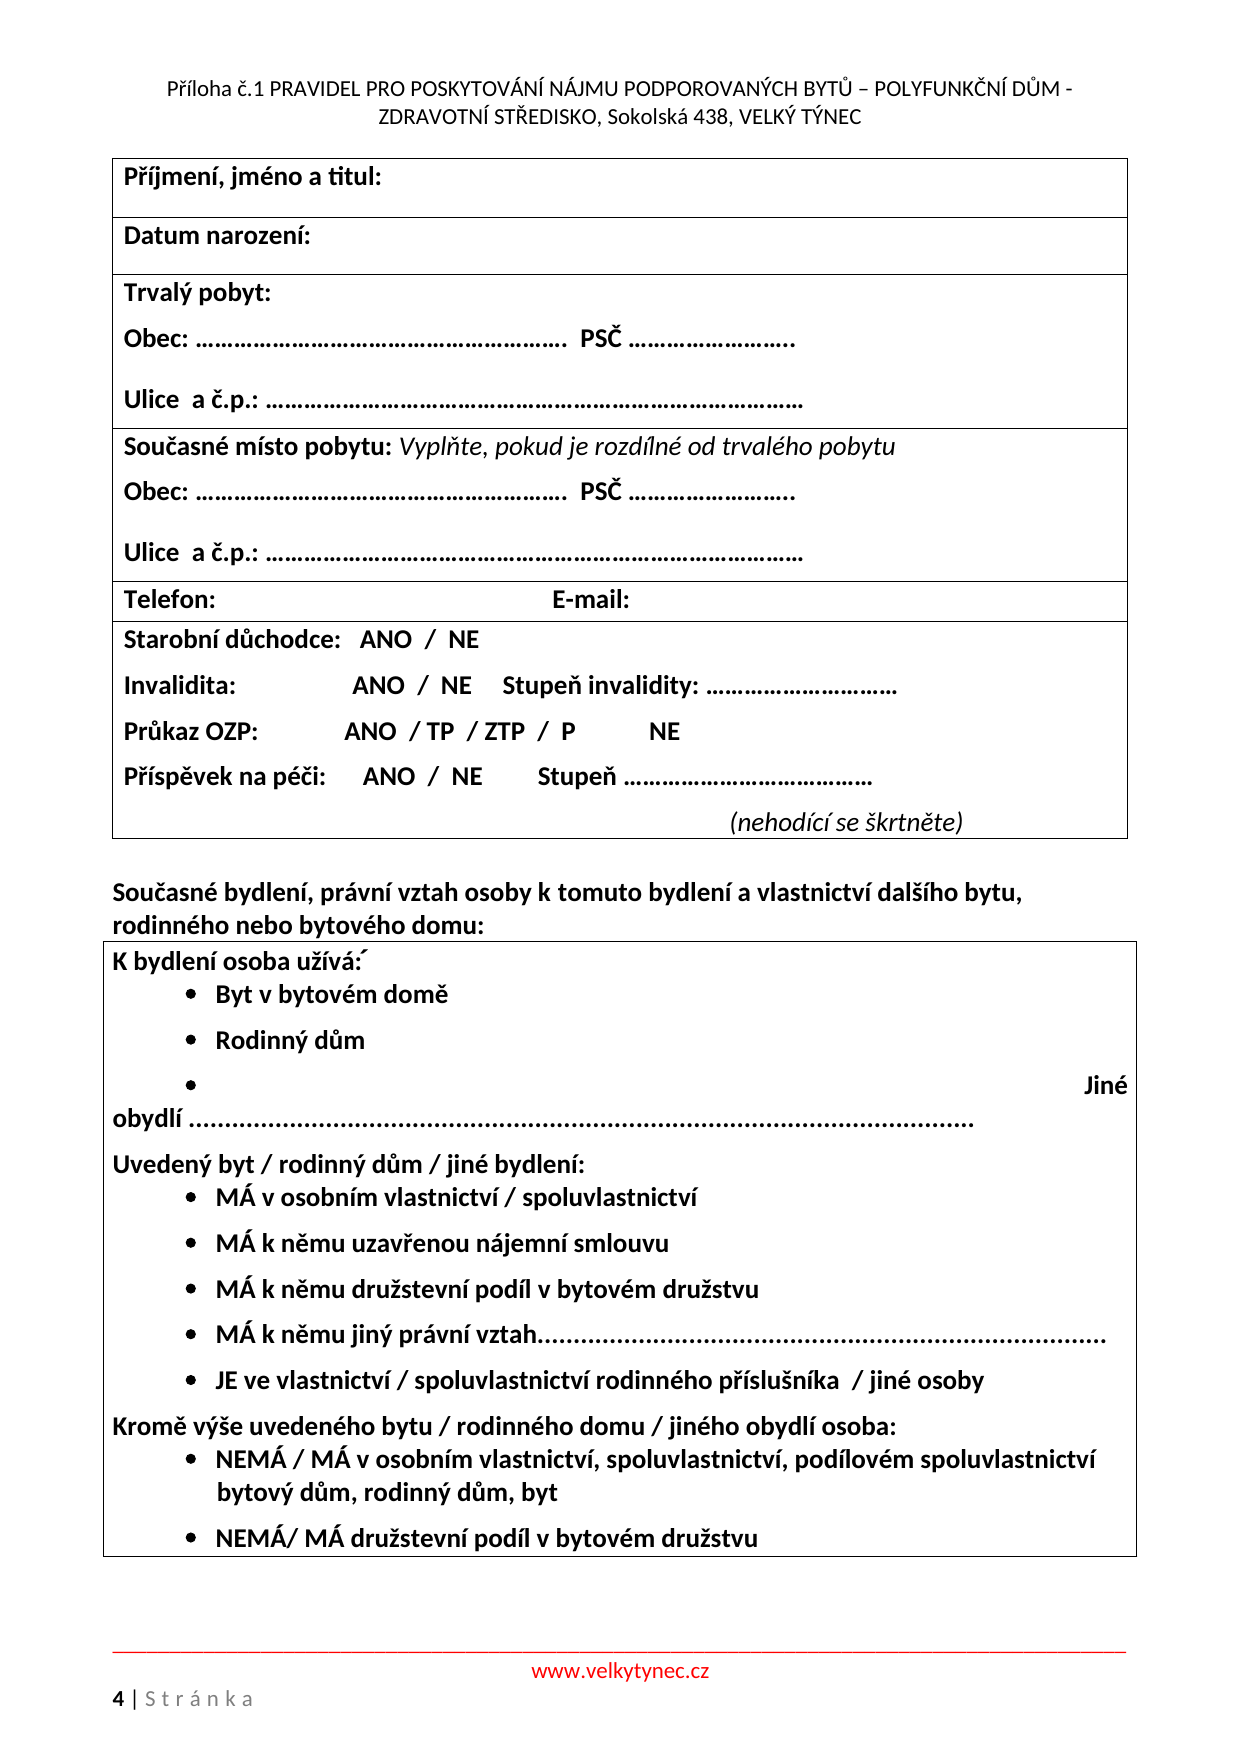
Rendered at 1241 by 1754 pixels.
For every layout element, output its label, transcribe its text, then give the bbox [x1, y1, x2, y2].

table_cell Starobní důchodce: ANO / NE Invalidita: ANO / NE Stupeň invalidity: ………………………… Průkaz OZP: ANO / TP / ZTP / P NE Příspěvek na péči: ANO / NE Stupeň ………………………………… (nehodící se škrtněte) [113, 622, 1127, 838]
text Současné bydlení, právní vztah osoby k tomuto bydlení a vlastnictví dalšího bytu, rodinného nebo bytového domu: [112, 875, 1128, 941]
text Jiné obydlí ............................................................................................................. [112, 1068, 1128, 1134]
text bytový dům, rodinný dům, byt [112, 1475, 1128, 1508]
table_cell Telefon: E-mail: [113, 582, 1127, 621]
text MÁ v osobním vlastnictví / spoluvlastnictví [112, 1180, 1128, 1213]
text JE ve vlastnictví / spoluvlastnictví rodinného příslušníka / jiné osoby [112, 1363, 1128, 1396]
text Kromě výše uvedeného bytu / rodinného domu / jiného obydlí osoba: [112, 1409, 1128, 1442]
text NEMÁ/ MÁ družstevní podíl v bytovém družstvu [104, 1518, 1136, 1556]
table_cell Datum narození: [113, 218, 1127, 274]
text NEMÁ / MÁ v osobním vlastnictví, spoluvlastnictví, podílovém spoluvlastnictví [112, 1442, 1128, 1475]
table_cell Trvalý pobyt: Obec: …………………………………………………. PSČ …………………….. Ulice a č.p.: ………………………………………………………………………… [113, 275, 1127, 428]
table_cell Současné místo pobytu: Vyplňte, pokud je rozdílné od trvalého pobytu Obec: …………………………………………………. PSČ …………………….. Ulice a č.p.: ………………………………………………………………………… [113, 429, 1127, 581]
table_header Příjmení, jméno a titul: [113, 159, 1127, 217]
text Byt v bytovém domě [112, 977, 1128, 1010]
text Rodinný dům [112, 1023, 1128, 1056]
text MÁ k němu uzavřenou nájemní smlouvu [112, 1226, 1128, 1259]
text Uvedený byt / rodinný dům / jiné bydlení: [112, 1147, 1128, 1180]
text MÁ k němu družstevní podíl v bytovém družstvu [112, 1272, 1128, 1305]
text K bydlení osoba užívá: ́ [104, 942, 1136, 977]
text MÁ k němu jiný právní vztah............................................................................... [112, 1317, 1128, 1351]
